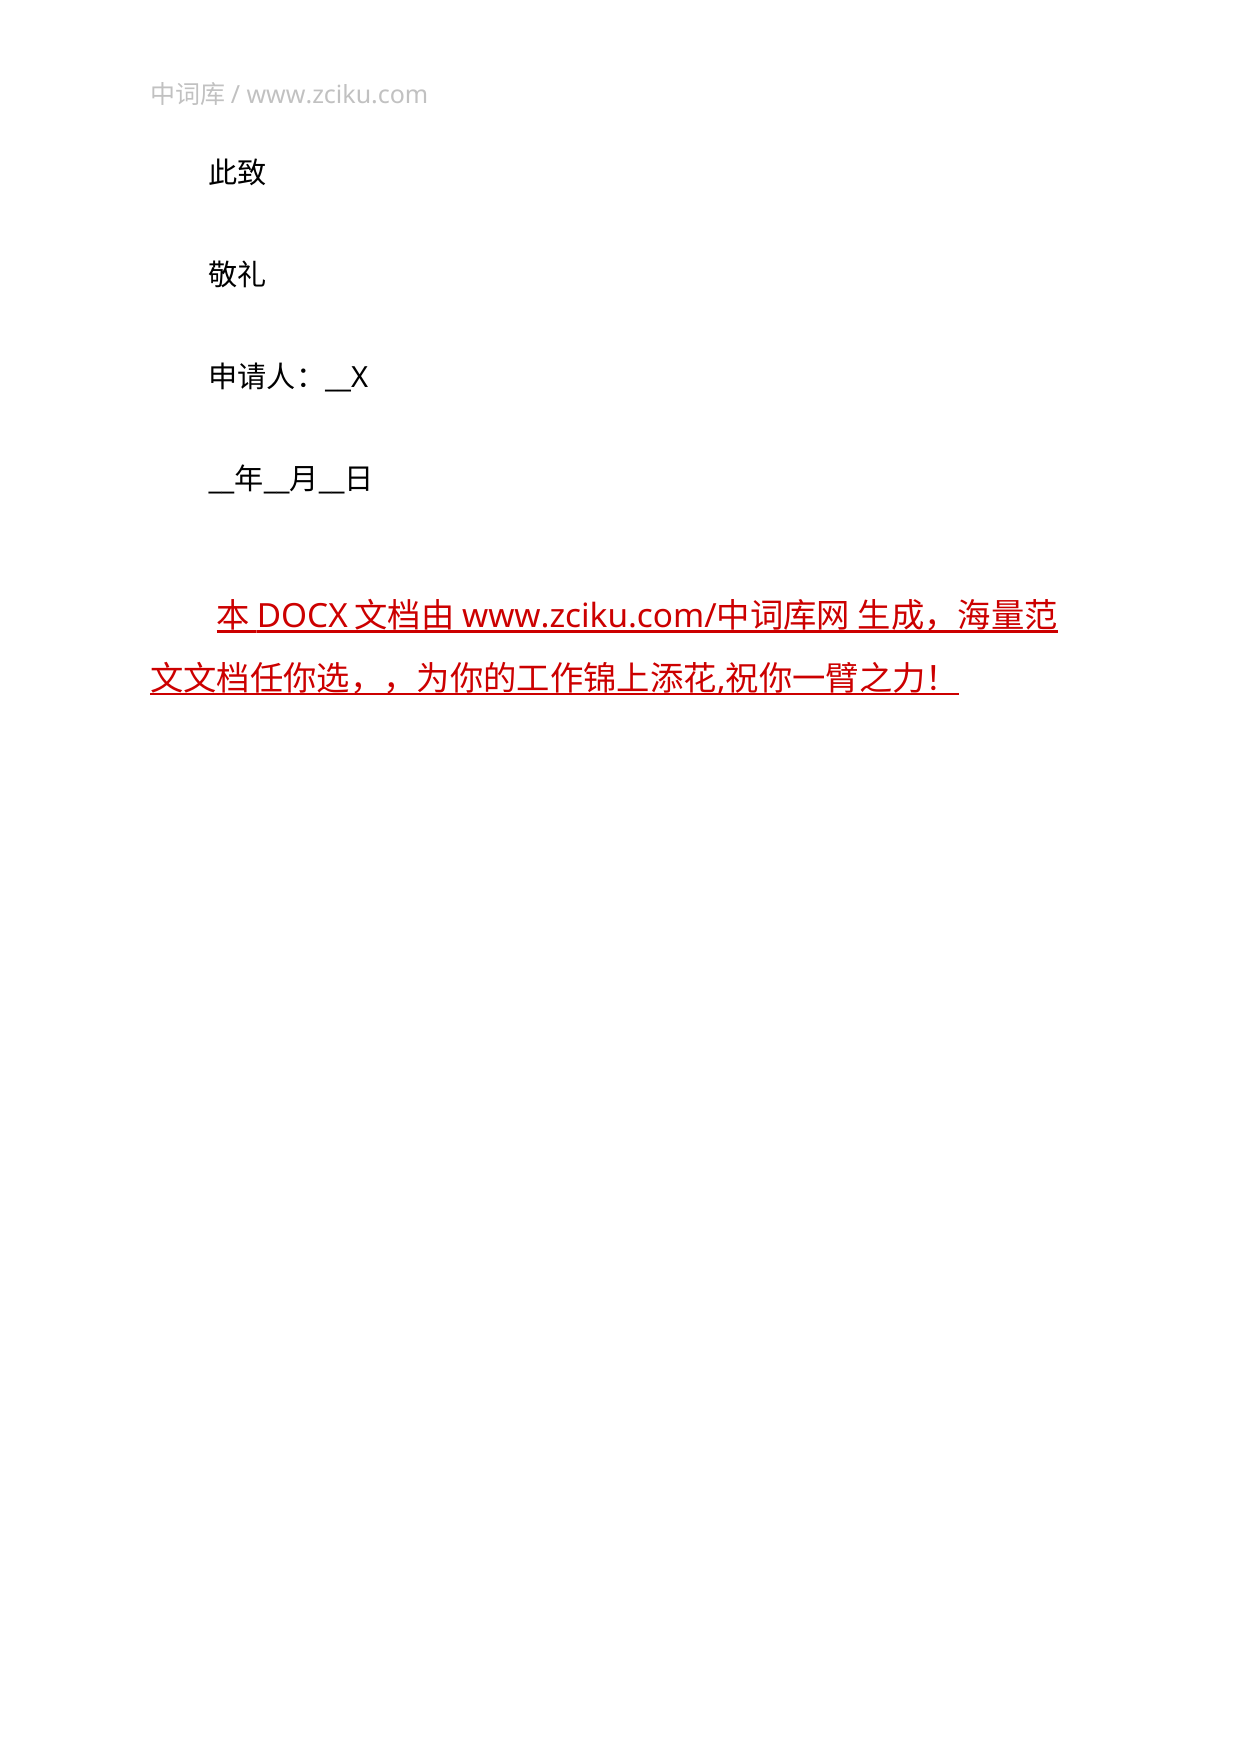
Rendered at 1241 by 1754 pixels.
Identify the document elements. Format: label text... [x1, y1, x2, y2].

text 此致 [150, 150, 1090, 192]
text 敬礼 [150, 252, 1090, 294]
text __年__月__日 [150, 456, 1090, 498]
text 申请人：__X [150, 353, 1090, 396]
text 本DOCX文档由 www.zciku.com/中词库网 生成，海量范文文档任你选，，为你的工作锦上添花,祝你一臂之力！ [150, 589, 1090, 700]
